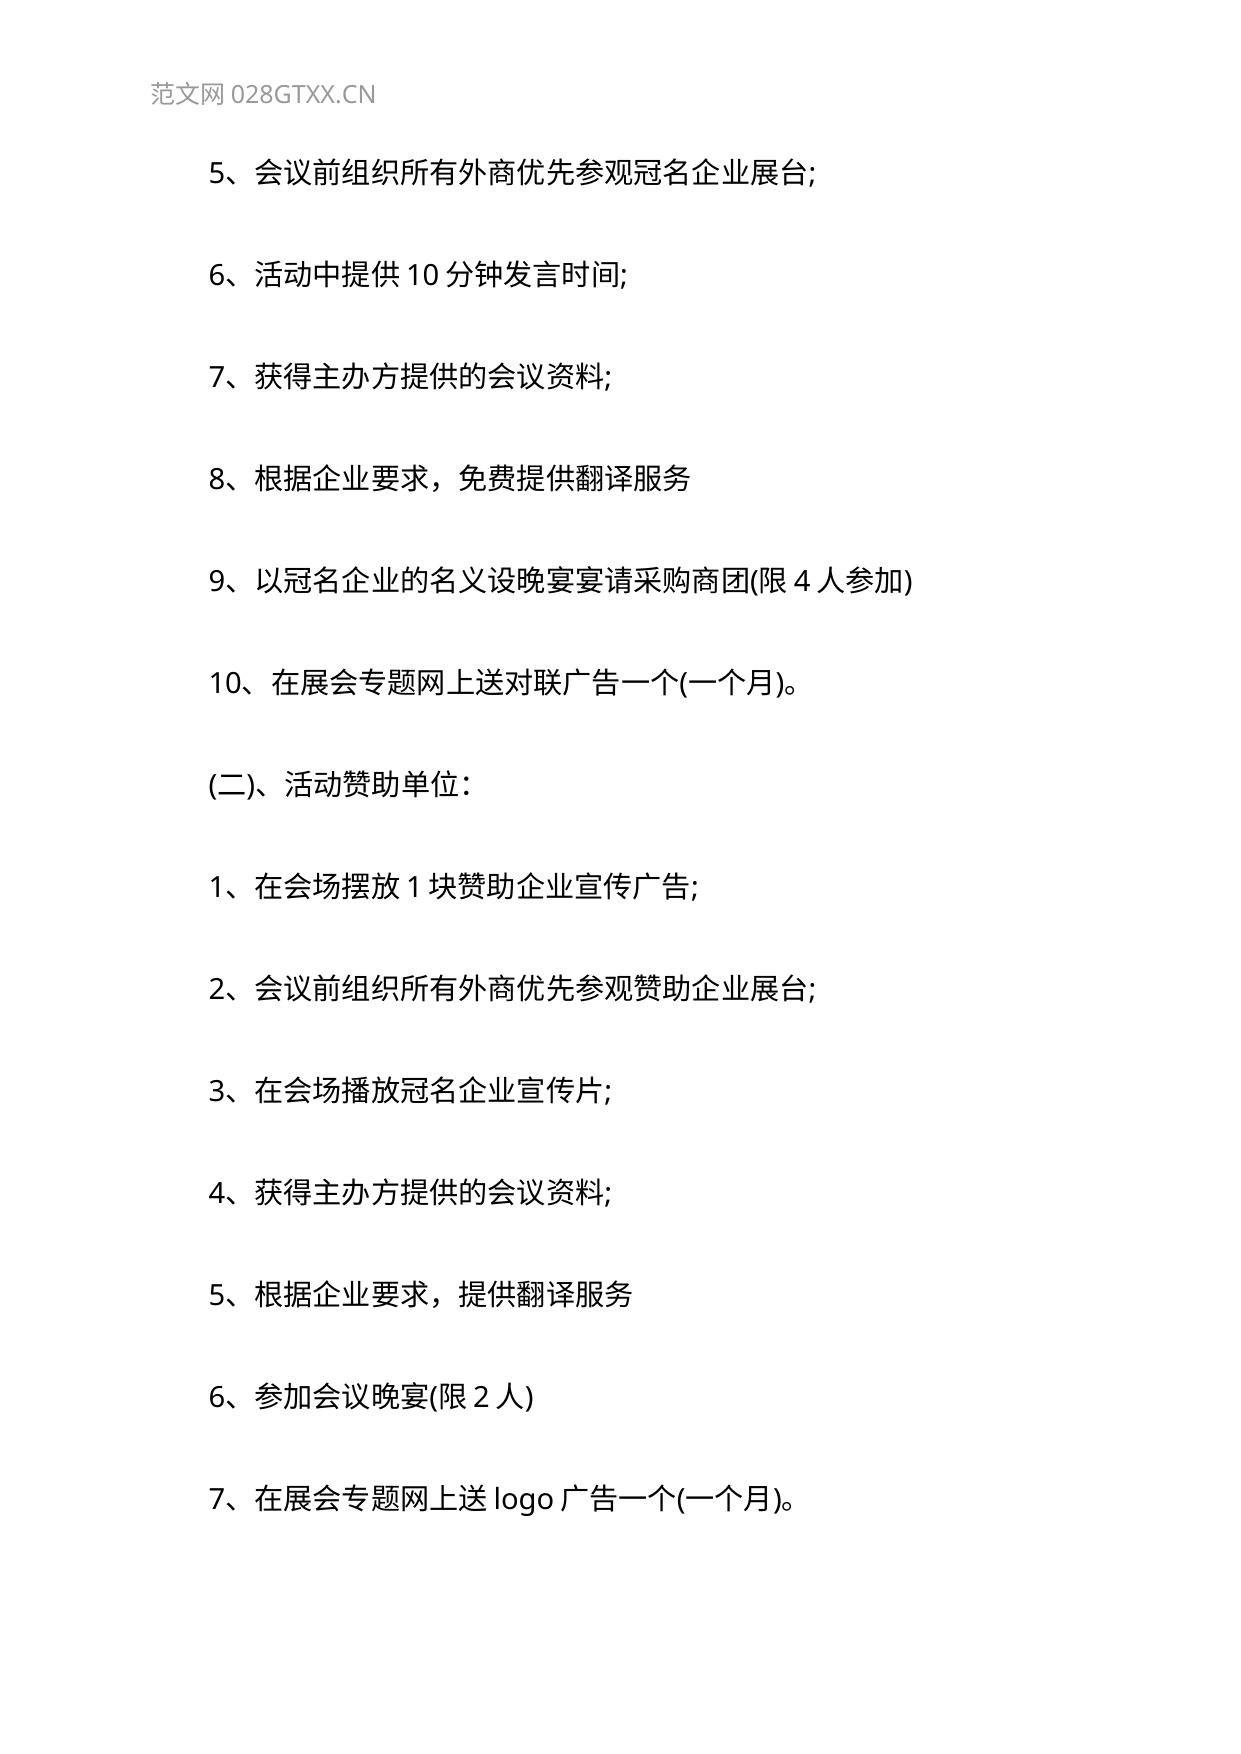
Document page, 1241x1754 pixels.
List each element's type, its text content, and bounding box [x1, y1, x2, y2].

text 9、以冠名企业的名义设晚宴宴请采购商团(限4人参加) [150, 558, 1090, 600]
text 1、在会场摆放1块赞助企业宣传广告; [150, 864, 1090, 906]
text 7、获得主办方提供的会议资料; [150, 354, 1090, 396]
text 5、会议前组织所有外商优先参观冠名企业展台; [150, 150, 1090, 192]
text 7、在展会专题网上送logo广告一个(一个月)。 [150, 1476, 1090, 1518]
text 5、根据企业要求，提供翻译服务 [150, 1272, 1090, 1314]
text (二)、活动赞助单位： [150, 762, 1090, 804]
text 3、在会场播放冠名企业宣传片; [150, 1068, 1090, 1110]
text 6、参加会议晚宴(限2人) [150, 1374, 1090, 1416]
text 8、根据企业要求，免费提供翻译服务 [150, 456, 1090, 498]
text 10、在展会专题网上送对联广告一个(一个月)。 [150, 660, 1090, 702]
text 6、活动中提供10分钟发言时间; [150, 252, 1090, 294]
text 2、会议前组织所有外商优先参观赞助企业展台; [150, 966, 1090, 1008]
text 4、获得主办方提供的会议资料; [150, 1170, 1090, 1212]
